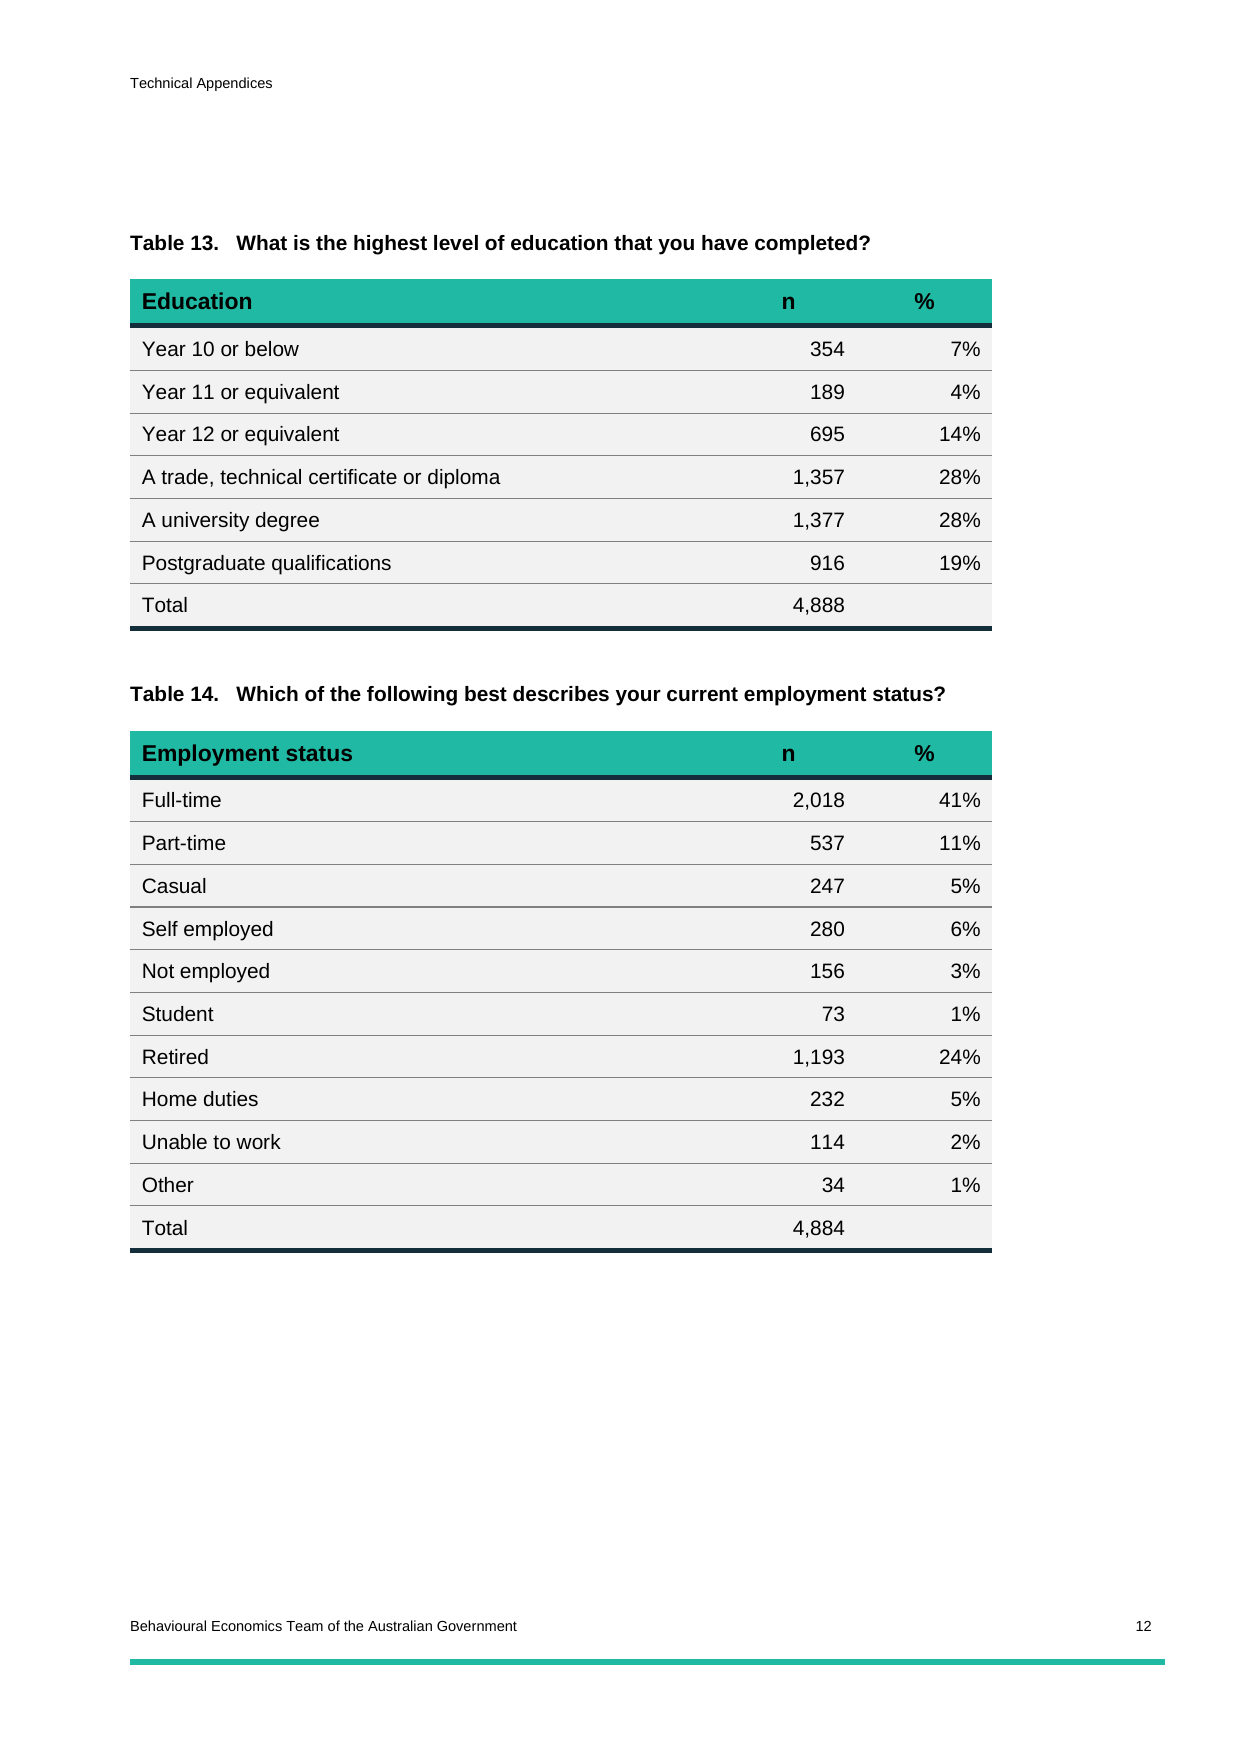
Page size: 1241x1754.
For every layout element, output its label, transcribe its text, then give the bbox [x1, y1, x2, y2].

table_header n [720, 279, 856, 323]
table_cell 4% [856, 371, 992, 412]
table_cell Other [130, 1164, 720, 1205]
table_cell 11% [856, 822, 992, 864]
table_cell Casual [130, 865, 720, 906]
table_cell 14% [856, 414, 992, 455]
table_cell Home duties [130, 1078, 720, 1120]
table_header % [856, 279, 992, 323]
table_cell Year 10 or below [130, 328, 720, 370]
table_cell 354 [720, 328, 856, 370]
table_cell [856, 584, 992, 626]
table_cell 34 [720, 1164, 856, 1205]
table_cell 4,888 [720, 584, 856, 626]
subtitle Which of the following best describes your current employment status? [130, 676, 992, 706]
table_cell 114 [720, 1121, 856, 1163]
table_cell 695 [720, 414, 856, 455]
table_cell 73 [720, 993, 856, 1034]
table_header n [720, 731, 856, 775]
table_cell Not employed [130, 950, 720, 992]
table_cell 5% [856, 865, 992, 906]
table_cell Self employed [130, 908, 720, 949]
table_cell Retired [130, 1036, 720, 1077]
table_cell 916 [720, 542, 856, 583]
table_cell 156 [720, 950, 856, 992]
table_cell Student [130, 993, 720, 1034]
table_cell 2% [856, 1121, 992, 1163]
table_cell Year 12 or equivalent [130, 414, 720, 455]
table_cell Year 11 or equivalent [130, 371, 720, 412]
table_cell 41% [856, 780, 992, 821]
table_cell 232 [720, 1078, 856, 1120]
table_cell 3% [856, 950, 992, 992]
table_cell 1,193 [720, 1036, 856, 1077]
table_cell 24% [856, 1036, 992, 1077]
table_cell 4,884 [720, 1206, 856, 1248]
table_cell 537 [720, 822, 856, 864]
table_cell Postgraduate qualifications [130, 542, 720, 583]
table_cell 2,018 [720, 780, 856, 821]
table_header Education [130, 279, 720, 323]
table_cell Unable to work [130, 1121, 720, 1163]
table_cell 19% [856, 542, 992, 583]
table_cell 280 [720, 908, 856, 949]
table_cell 1% [856, 1164, 992, 1205]
table_cell 28% [856, 499, 992, 541]
table_cell 6% [856, 908, 992, 949]
table_cell 5% [856, 1078, 992, 1120]
table_cell 189 [720, 371, 856, 412]
table_header % [856, 731, 992, 775]
table_header Employment status [130, 731, 720, 775]
table_cell 7% [856, 328, 992, 370]
table_cell A university degree [130, 499, 720, 541]
table_cell A trade, technical certificate or diploma [130, 456, 720, 498]
table_cell 247 [720, 865, 856, 906]
table_cell [856, 1206, 992, 1248]
table_cell Part-time [130, 822, 720, 864]
table_cell 1% [856, 993, 992, 1034]
table_cell Full-time [130, 780, 720, 821]
table_cell Total [130, 1206, 720, 1248]
subtitle What is the highest level of education that you have completed? [130, 225, 992, 254]
table_cell Total [130, 584, 720, 626]
table_cell 1,377 [720, 499, 856, 541]
table_cell 28% [856, 456, 992, 498]
table_cell 1,357 [720, 456, 856, 498]
